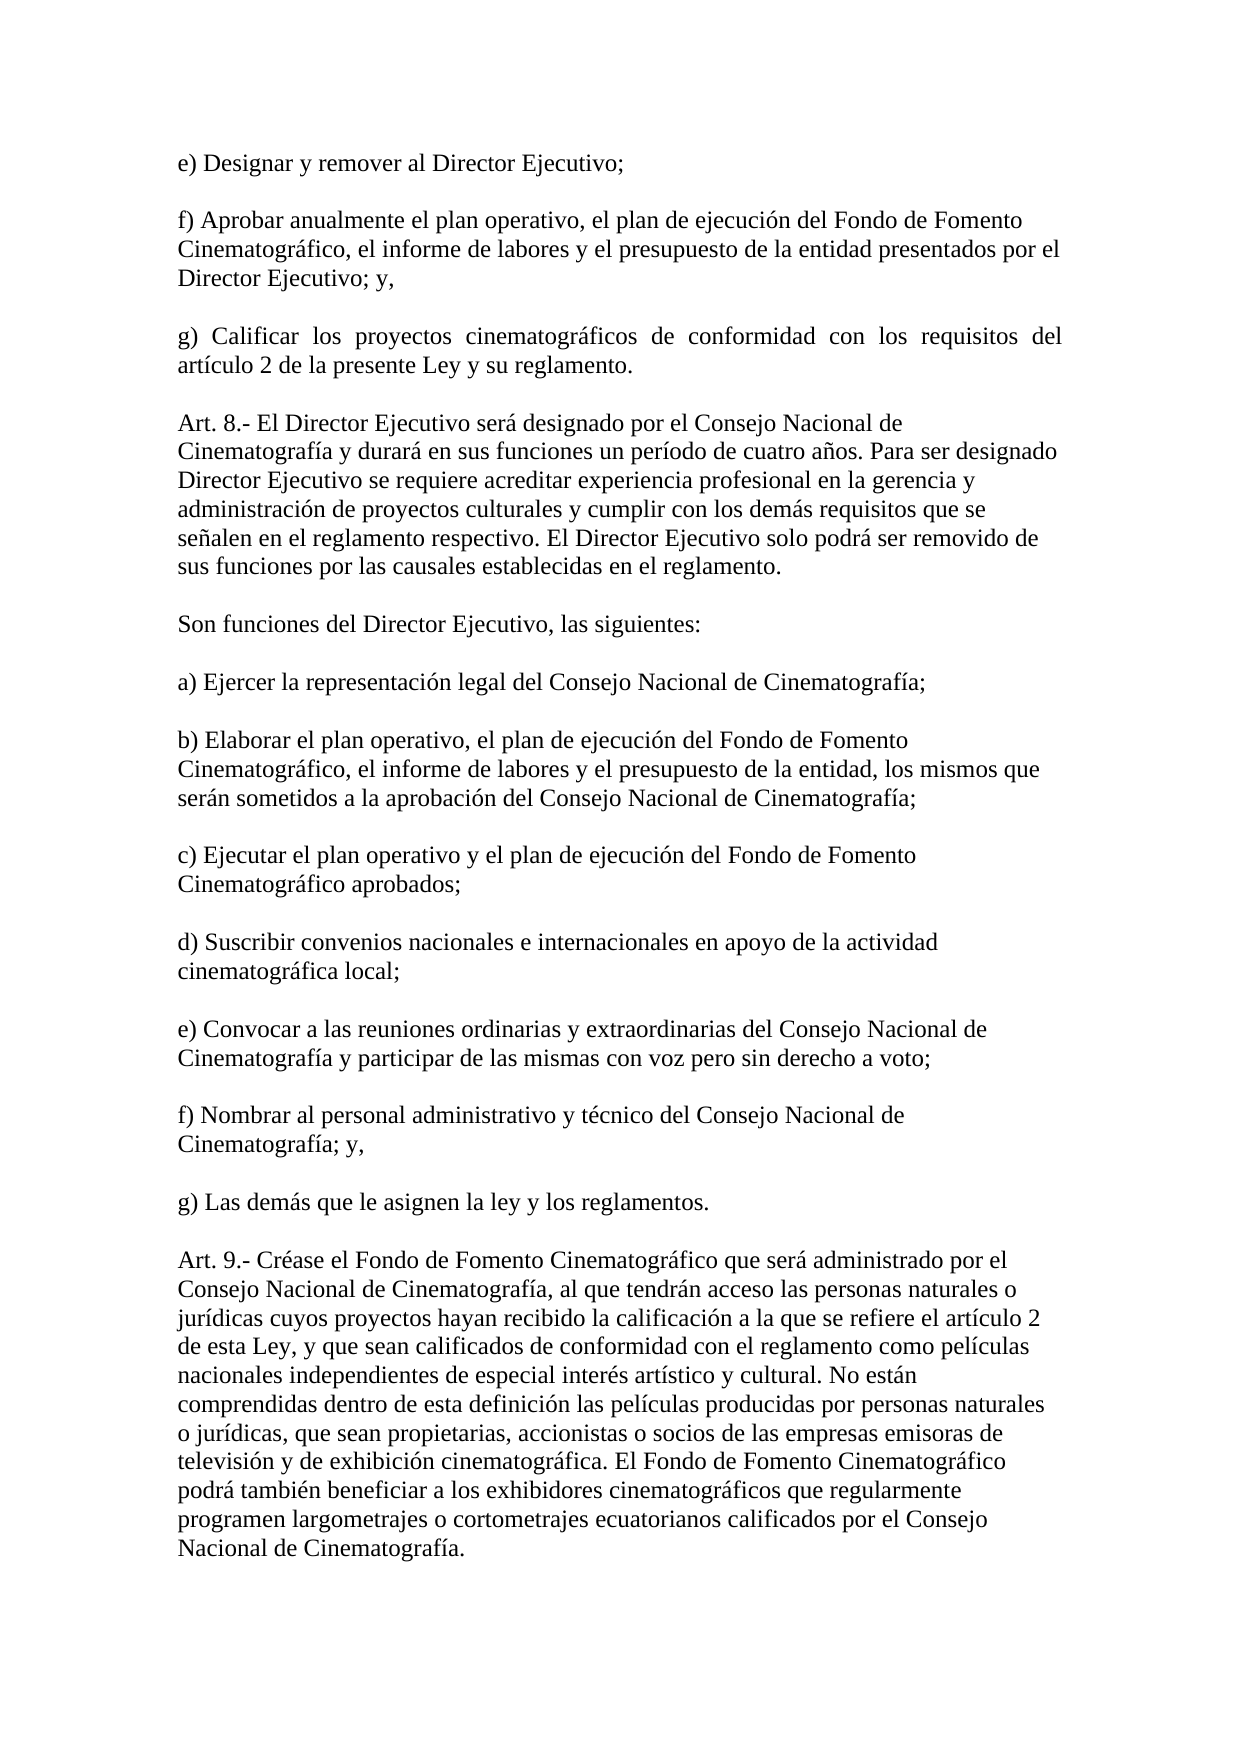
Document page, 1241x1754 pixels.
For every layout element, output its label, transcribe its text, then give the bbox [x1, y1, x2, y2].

text f) Nombrar al personal administrativo y técnico del Consejo Nacional de Cinematografía; y, [177, 1101, 1063, 1158]
text Art. 8.- El Director Ejecutivo será designado por el Consejo Nacional de Cinematografía y durará en sus funciones un período de cuatro años. Para ser designado Director Ejecutivo se requiere acreditar experiencia profesional en la gerencia y administración de proyectos culturales y cumplir con los demás requisitos que se señalen en el reglamento respectivo. El Director Ejecutivo solo podrá ser removido de sus funciones por las causales establecidas en el reglamento. [177, 408, 1063, 580]
text Son funciones del Director Ejecutivo, las siguientes: [177, 609, 1063, 638]
text e) Designar y remover al Director Ejecutivo; [177, 148, 1063, 176]
text g) Calificar los proyectos cinematográficos de conformidad con los requisitos del artículo 2 de la presente Ley y su reglamento. [177, 321, 1063, 378]
text d) Suscribir convenios nacionales e internacionales en apoyo de la actividad cinematográfica local; [177, 927, 1063, 985]
text Art. 9.- Créase el Fondo de Fomento Cinematográfico que será administrado por el Consejo Nacional de Cinematografía, al que tendrán acceso las personas naturales o jurídicas cuyos proyectos hayan recibido la calificación a la que se refiere el artículo 2 de esta Ley, y que sean calificados de conformidad con el reglamento como películas nacionales independientes de especial interés artístico y cultural. No están comprendidas dentro de esta definición las películas producidas por personas naturales o jurídicas, que sean propietarias, accionistas o socios de las empresas emisoras de televisión y de exhibición cinematográfica. El Fondo de Fomento Cinematográfico podrá también beneficiar a los exhibidores cinematográficos que regularmente programen largometrajes o cortometrajes ecuatorianos calificados por el Consejo Nacional de Cinematografía. [177, 1245, 1063, 1561]
text g) Las demás que le asignen la ley y los reglamentos. [177, 1187, 1063, 1216]
text a) Ejercer la representación legal del Consejo Nacional de Cinematografía; [177, 667, 1063, 696]
text f) Aprobar anualmente el plan operativo, el plan de ejecución del Fondo de Fomento Cinematográfico, el informe de labores y el presupuesto de la entidad presentados por el Director Ejecutivo; y, [177, 206, 1063, 292]
text c) Ejecutar el plan operativo y el plan de ejecución del Fondo de Fomento Cinematográfico aprobados; [177, 841, 1063, 898]
text e) Convocar a las reuniones ordinarias y extraordinarias del Consejo Nacional de Cinematografía y participar de las mismas con voz pero sin derecho a voto; [177, 1014, 1063, 1071]
text b) Elaborar el plan operativo, el plan de ejecución del Fondo de Fomento Cinematográfico, el informe de labores y el presupuesto de la entidad, los mismos que serán sometidos a la aprobación del Consejo Nacional de Cinematografía; [177, 725, 1063, 811]
